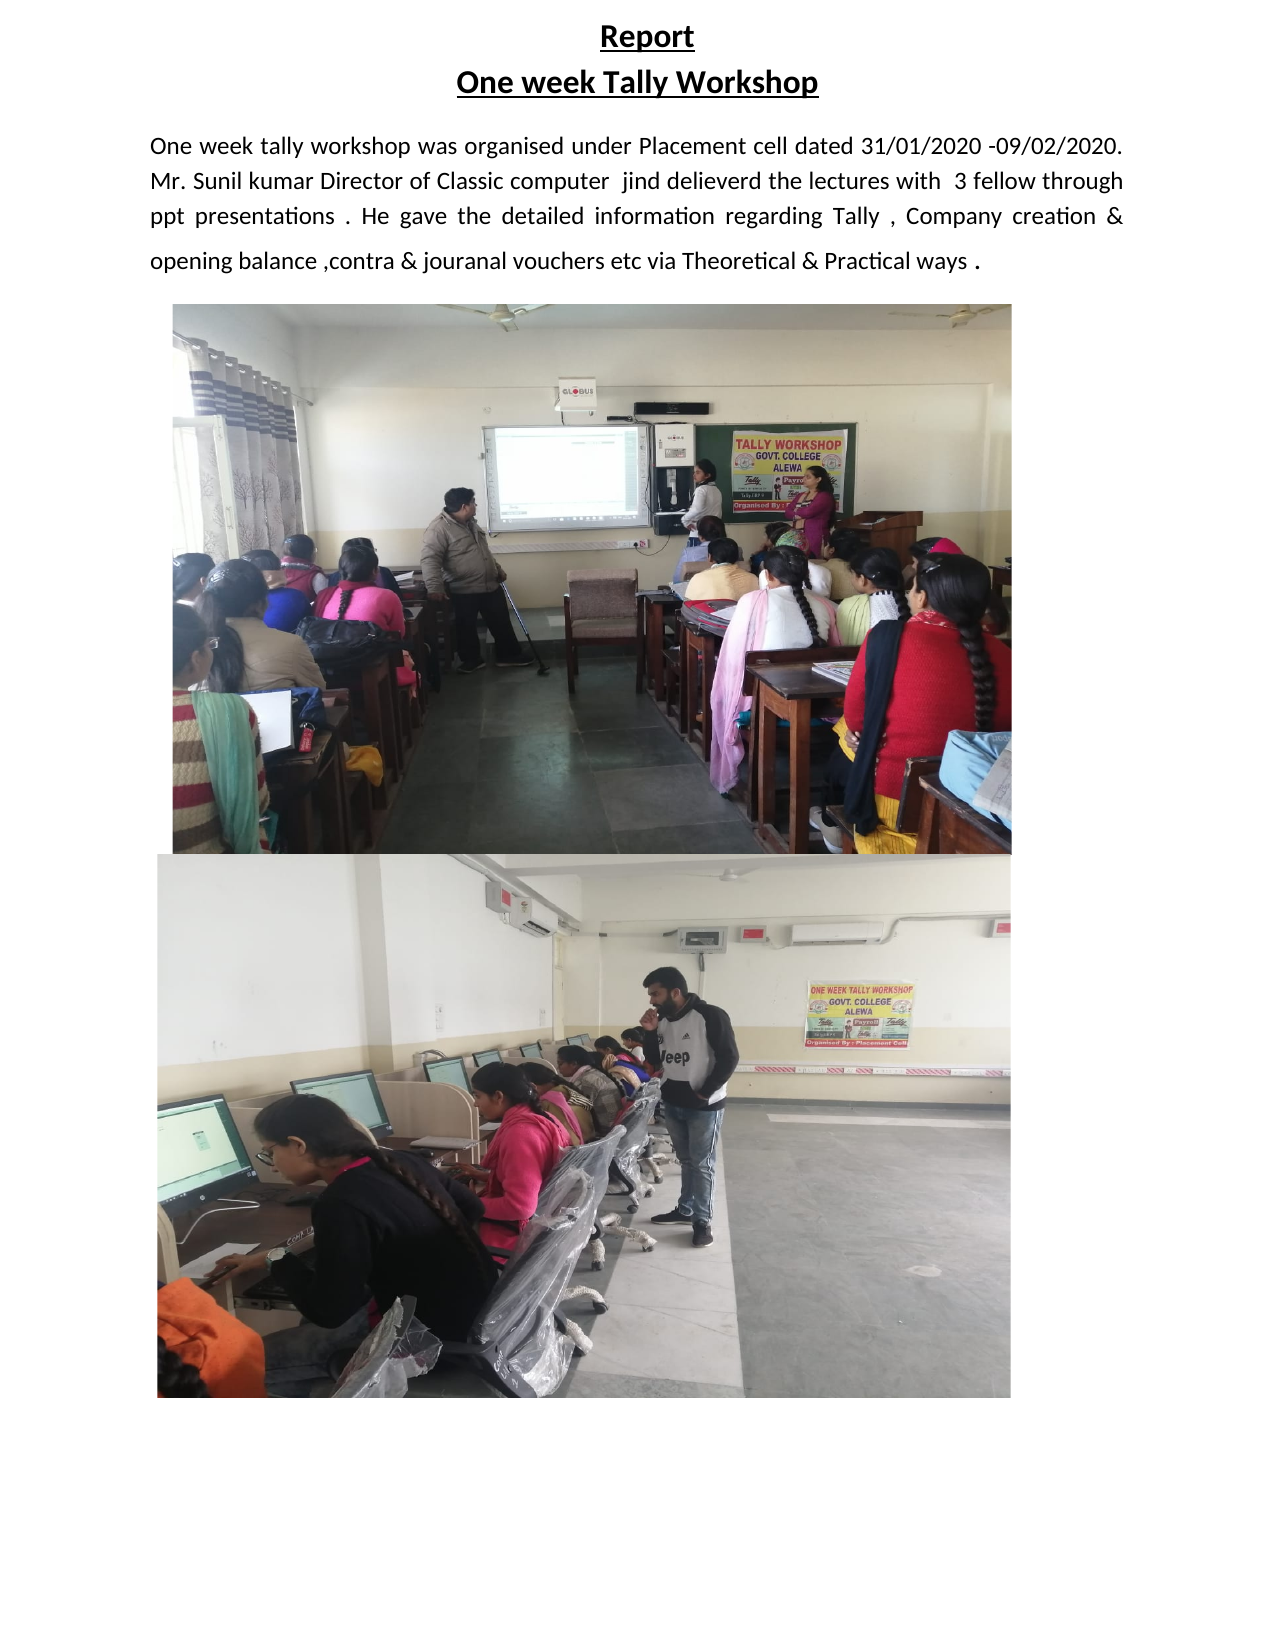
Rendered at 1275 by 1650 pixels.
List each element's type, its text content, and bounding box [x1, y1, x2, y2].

picture [157, 304, 1012, 1398]
text One week Tally Workshop [150, 62, 1125, 102]
text One week tally workshop was organised under Placement cell dated 31/01/2020 -09/02/2020. Mr. Sunil kumar Director of Classic computer jind delieverd the lectures with 3 fellow through ppt presentations . He gave the detailed information regarding Tally , Company creation & opening balance ,contra & jouranal vouchers etc via Theoretical & Practical ways . [150, 130, 1125, 278]
text Report [525, 15, 1125, 56]
